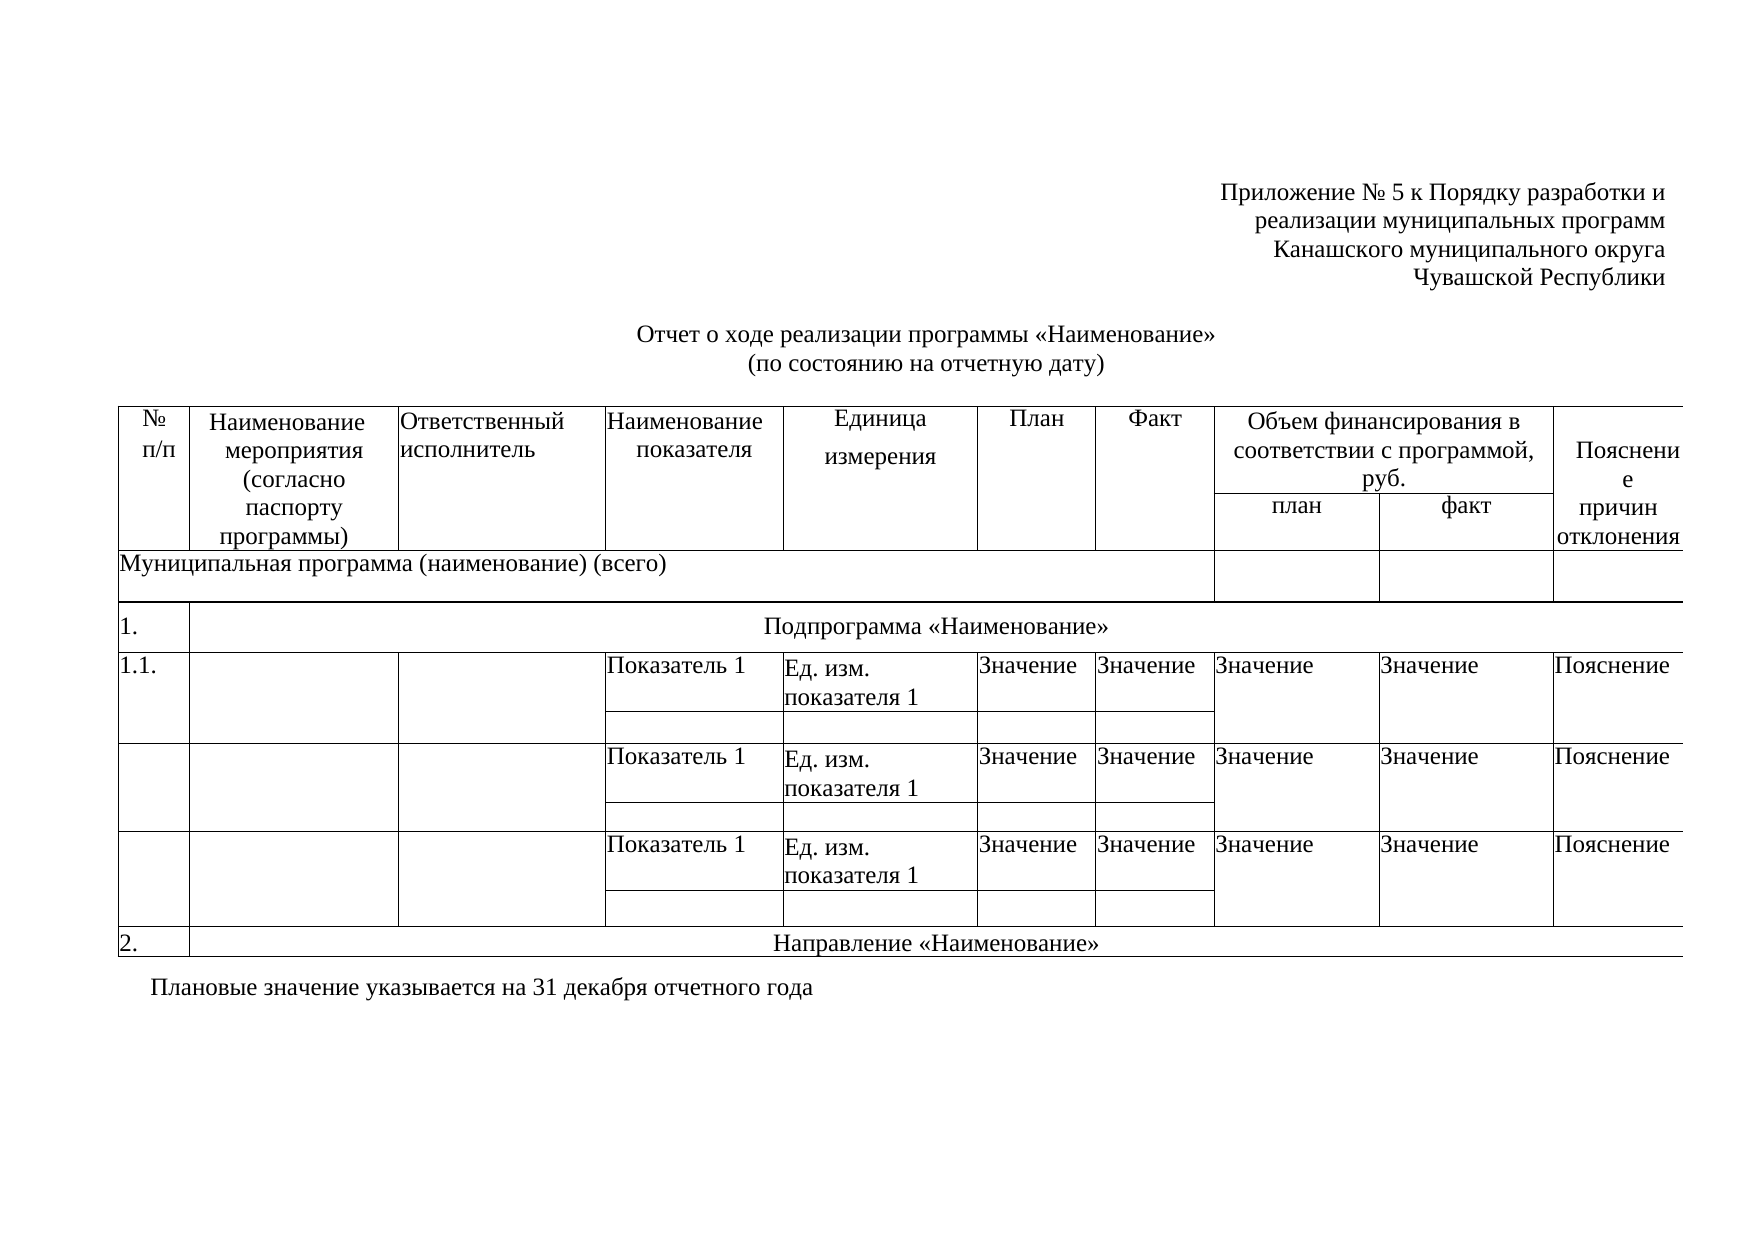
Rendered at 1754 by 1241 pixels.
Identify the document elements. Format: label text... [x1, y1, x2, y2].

table_cell Значение [1380, 653, 1553, 743]
table_header План [978, 407, 1095, 550]
table_cell Пояснение [1554, 832, 1683, 926]
table_cell [119, 744, 189, 831]
table_cell [978, 803, 1095, 831]
table_cell план [1215, 494, 1379, 550]
table_cell 1. [119, 603, 189, 652]
table_cell Значение [1096, 744, 1214, 802]
table_cell [1096, 803, 1214, 831]
table_header Факт [1096, 407, 1214, 550]
table_cell Показатель 1 [606, 744, 783, 802]
table_cell 2. [119, 927, 189, 956]
table_header Пояснение причин отклонения [1554, 407, 1683, 550]
table_cell Подпрограмма «Наименование» [190, 603, 1683, 652]
table_cell Показатель 1 [606, 832, 783, 889]
table_cell [606, 891, 783, 926]
text Канашского муниципального округа [187, 234, 1665, 263]
table_cell Муниципальная программа (наименование) (всего) [119, 551, 1214, 601]
table_cell [784, 891, 977, 926]
table_header Объем финансирования в соответствии с программой, руб. [1215, 407, 1553, 492]
text Чувашской Республики [187, 263, 1665, 291]
table_cell Значение [1215, 744, 1379, 831]
table_header Наименование мероприятия (согласно паспорту программы) [190, 407, 398, 550]
table_cell [1096, 712, 1214, 743]
text Приложение № 5 к Порядку разработки и [187, 177, 1665, 206]
table_cell факт [1380, 494, 1553, 550]
text Плановые значение указывается на 31 декабря отчетного года [150, 975, 1624, 1000]
table_cell [1215, 551, 1379, 601]
table_cell Ед. изм. показателя 1 [784, 832, 977, 889]
table_cell Значение [1096, 832, 1214, 889]
table_header № п/п [119, 407, 189, 550]
table_cell [978, 891, 1095, 926]
table_cell [190, 744, 398, 831]
table_cell Значение [1096, 653, 1214, 711]
table_cell [784, 712, 977, 743]
table_cell [978, 712, 1095, 743]
table_cell [399, 744, 605, 831]
table_cell 1.1. [119, 653, 189, 743]
table_cell Значение [978, 832, 1095, 889]
table_cell Значение [978, 744, 1095, 802]
table_cell [1380, 551, 1553, 601]
table_cell Показатель 1 [606, 653, 783, 711]
table_cell Значение [1380, 832, 1553, 926]
table_cell [399, 653, 605, 743]
table_cell [606, 712, 783, 743]
table_header Наименование показателя [606, 407, 783, 550]
table_cell [399, 832, 605, 926]
table_cell [1554, 551, 1683, 601]
table_cell Ед. изм. показателя 1 [784, 653, 977, 711]
table_cell Значение [978, 653, 1095, 711]
table_header Единица измерения [784, 407, 977, 550]
table_cell Ед. изм. показателя 1 [784, 744, 977, 802]
table_cell [190, 653, 398, 743]
table_cell [784, 803, 977, 831]
table_cell Пояснение [1554, 653, 1683, 743]
table_cell [1096, 891, 1214, 926]
table_cell Значение [1215, 653, 1379, 743]
text Отчет о ходе реализации программы «Наименование» (по состоянию на отчетную дату) [187, 320, 1665, 377]
table_cell Пояснение [1554, 744, 1683, 831]
table_cell [190, 832, 398, 926]
table_cell [119, 832, 189, 926]
table_cell [606, 803, 783, 831]
table_cell Значение [1380, 744, 1553, 831]
table_header Ответственный исполнитель [399, 407, 605, 550]
table_cell Направление «Наименование» [190, 927, 1683, 956]
text реализации муниципальных программ [187, 206, 1665, 234]
table_cell Значение [1215, 832, 1379, 926]
